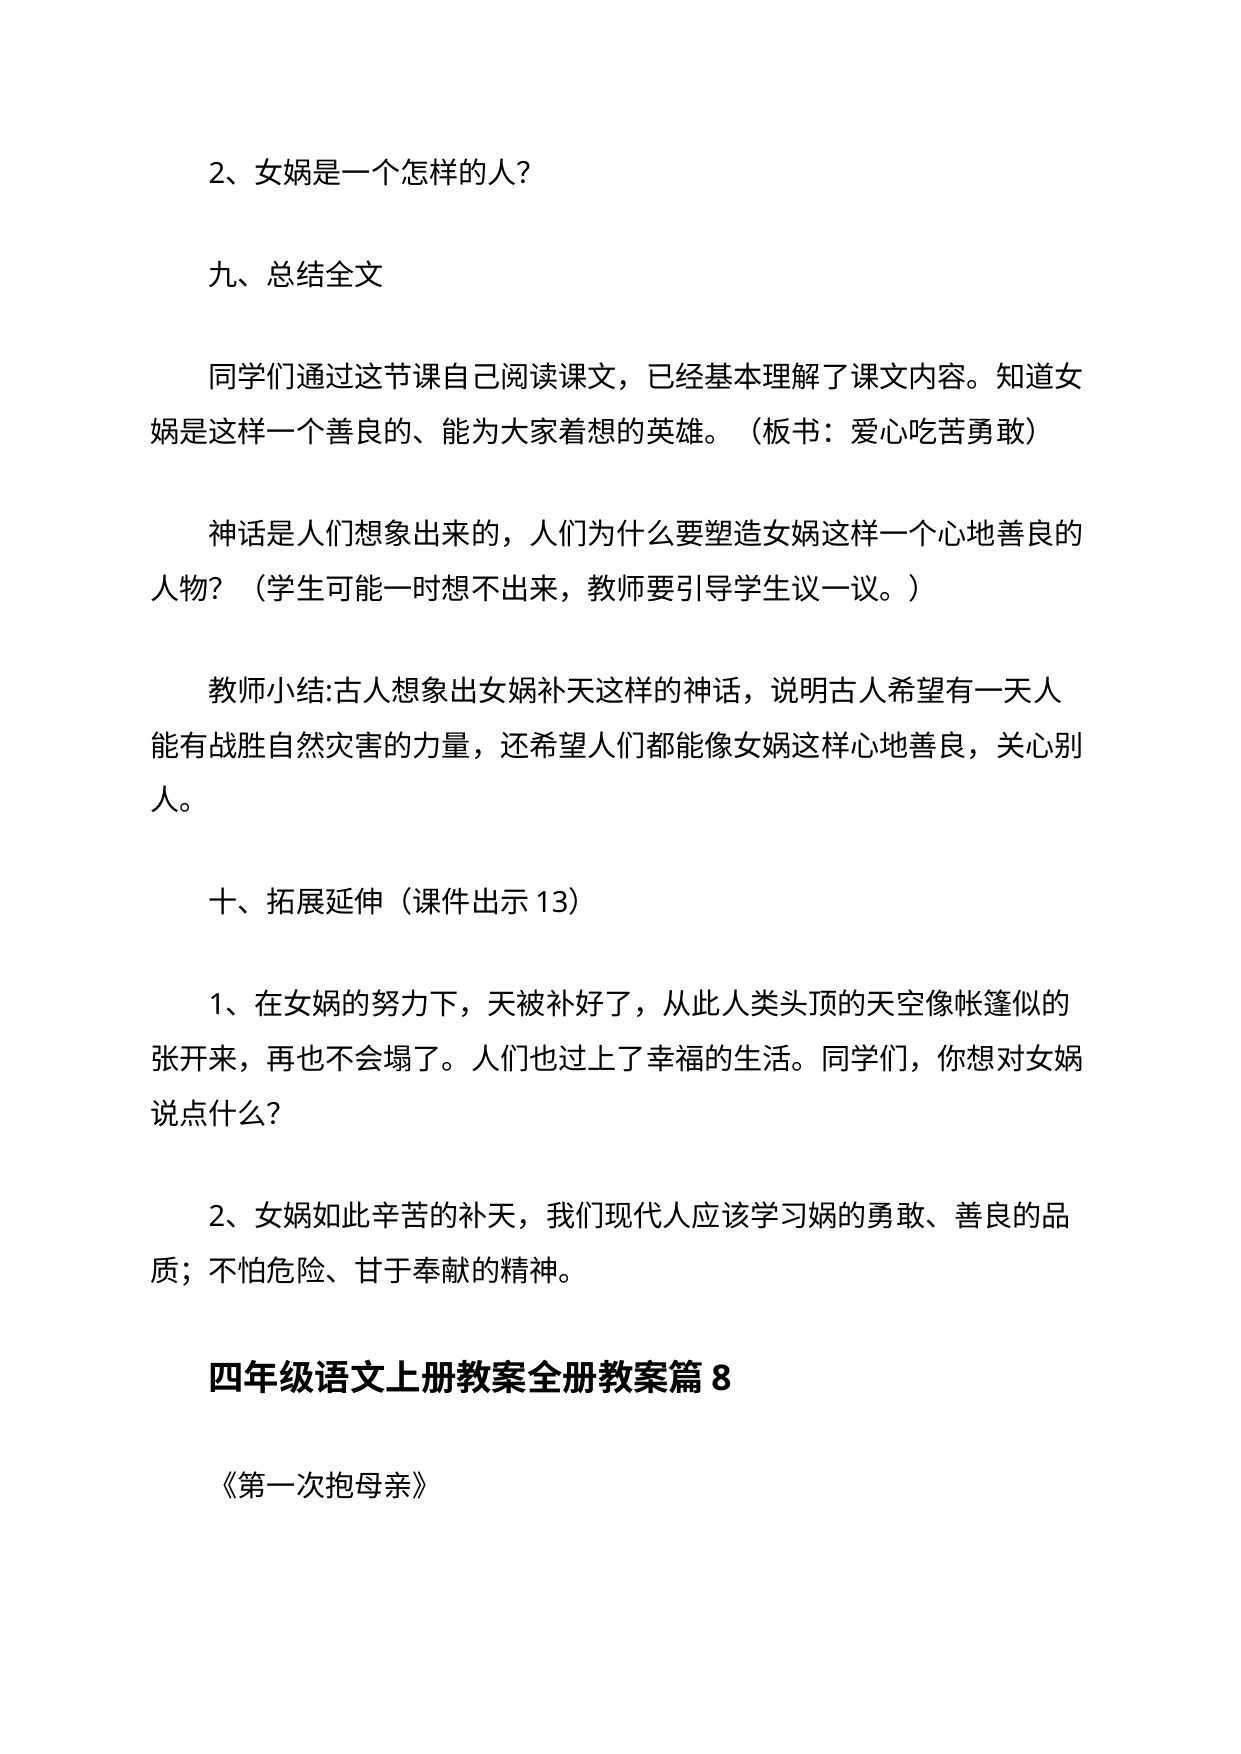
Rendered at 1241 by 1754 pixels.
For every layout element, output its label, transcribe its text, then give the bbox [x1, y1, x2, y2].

text 《第一次抱母亲》 [150, 1463, 1090, 1505]
text 1、在女娲的努力下，天被补好了，从此人类头顶的天空像帐篷似的张开来，再也不会塌了。人们也过上了幸福的生活。同学们，你想对女娲说点什么？ [150, 981, 1090, 1133]
text 2、女娲是一个怎样的人？ [150, 150, 1090, 192]
text 教师小结:古人想象出女娲补天这样的神话，说明古人希望有一天人能有战胜自然灾害的力量，还希望人们都能像女娲这样心地善良，关心别人。 [150, 667, 1090, 819]
text 神话是人们想象出来的，人们为什么要塑造女娲这样一个心地善良的人物？（学生可能一时想不出来，教师要引导学生议一议。） [150, 510, 1090, 608]
text 四年级语文上册教案全册教案篇8 [150, 1349, 1090, 1401]
text 2、女娲如此辛苦的补天，我们现代人应该学习娲的勇敢、善良的品质；不怕危险、甘于奉献的精神。 [150, 1192, 1090, 1290]
text 九、总结全文 [150, 252, 1090, 294]
text 十、拓展延伸（课件出示13） [150, 879, 1090, 921]
text 同学们通过这节课自己阅读课文，已经基本理解了课文内容。知道女娲是这样一个善良的、能为大家着想的英雄。（板书：爱心吃苦勇敢） [150, 354, 1090, 451]
